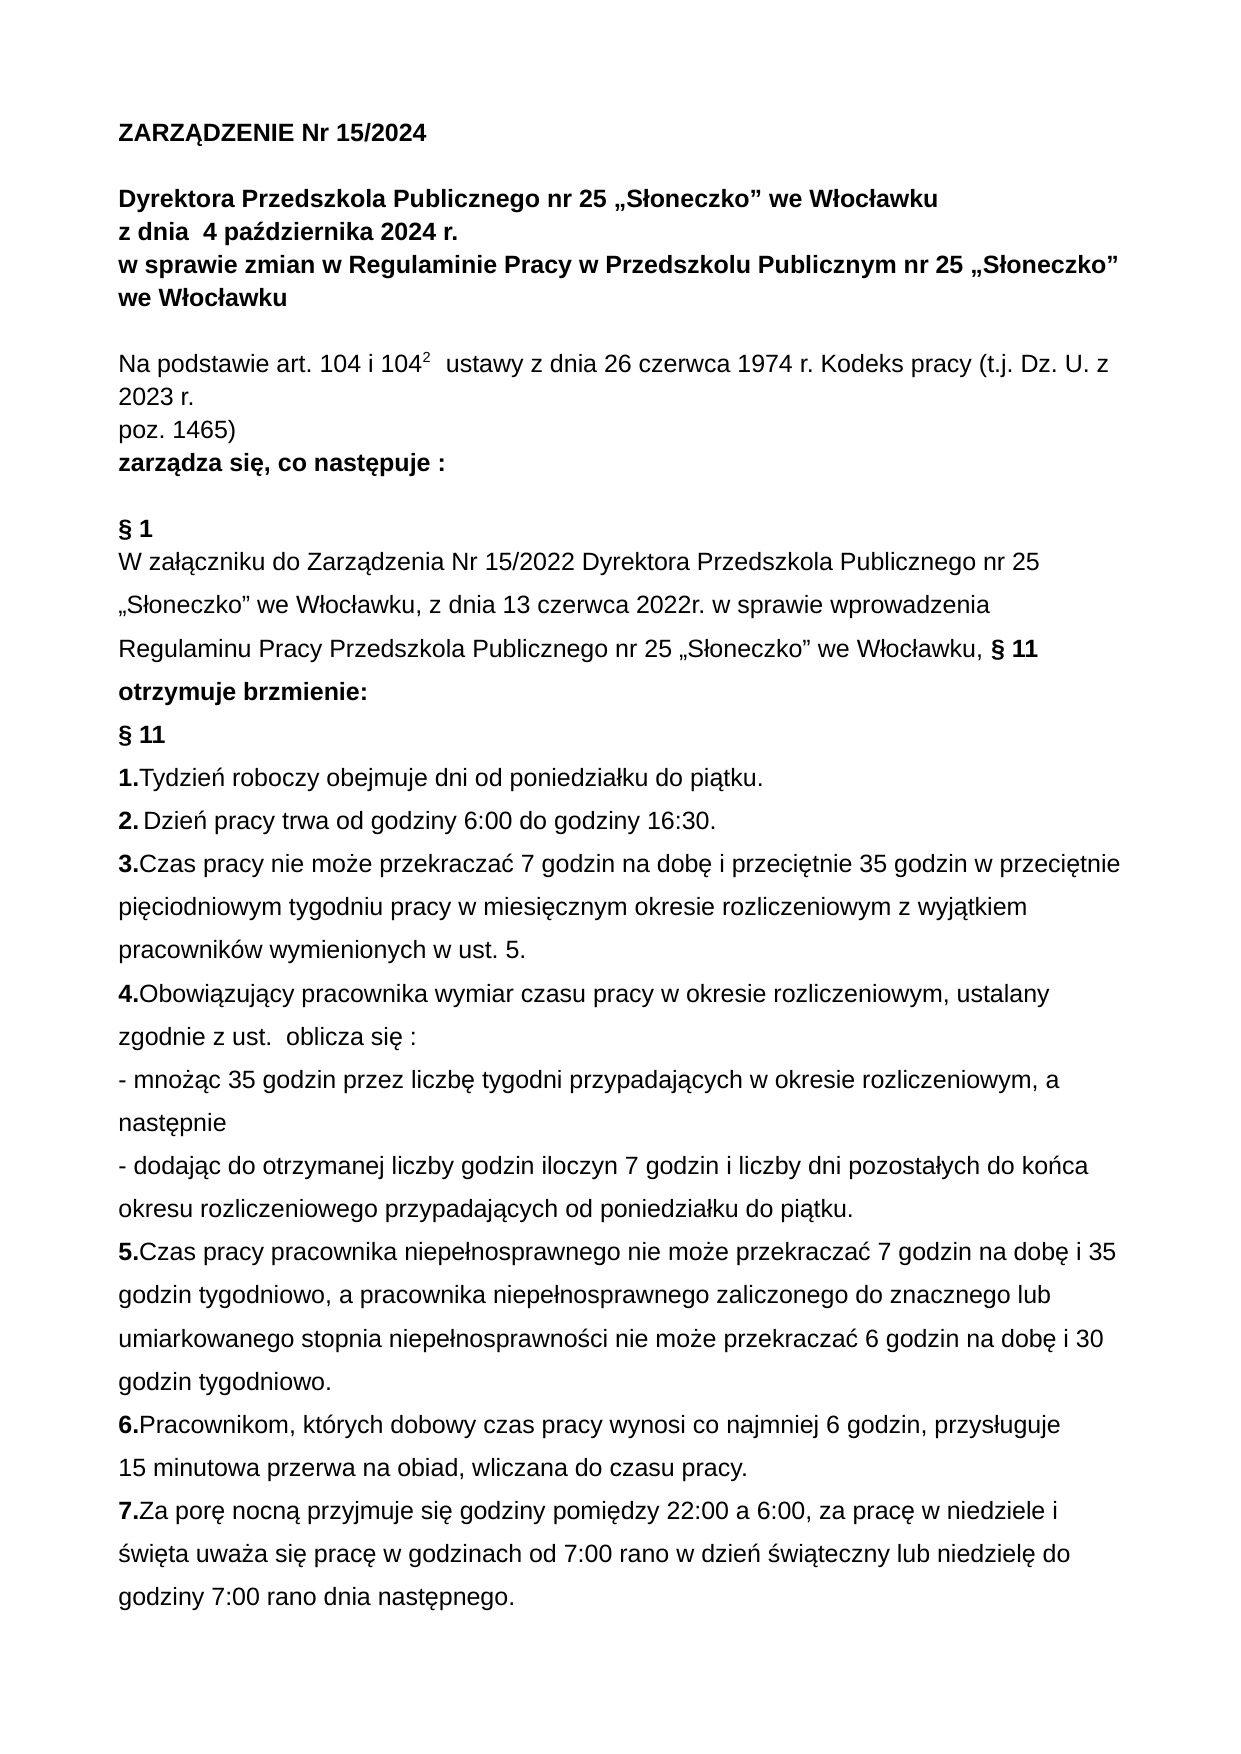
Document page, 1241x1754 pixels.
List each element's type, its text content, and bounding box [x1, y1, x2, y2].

text 7.Za porę nocną przyjmuje się godziny pomiędzy 22:00 a 6:00, za pracę w niedziele i święta uważa się pracę w godzinach od 7:00 rano w dzień świąteczny lub niedzielę do godziny 7:00 rano dnia następnego. [118, 1496, 1103, 1611]
text 5.Czas pracy pracownika niepełnosprawnego nie może przekraczać 7 godzin na dobę i 35 godzin tygodniowo, a pracownika niepełnosprawnego zaliczonego do znacznego lub umiarkowanego stopnia niepełnosprawności nie może przekraczać 6 godzin na dobę i 30 godzin tygodniowo. [118, 1237, 1122, 1396]
list Dzień pracy trwa od godziny 6:00 do godziny 16:30. [118, 806, 1122, 835]
text w sprawie zmian w Regulaminie Pracy w Przedszkolu Publicznym nr 25 „Słoneczko” we Włocławku [118, 250, 1122, 312]
text ZARZĄDZENIE Nr 15/2024 [118, 118, 1122, 147]
text - mnożąc 35 godzin przez liczbę tygodni przypadających w okresie rozliczeniowym, a następnie [118, 1065, 1122, 1137]
text Dyrektora Przedszkola Publicznego nr 25 „Słoneczko” we Włocławku [118, 184, 1122, 213]
text § 11 [118, 720, 1122, 749]
text zarządza się, co następuje : [118, 448, 1122, 477]
text § 1 [118, 514, 1122, 543]
text 3.Czas pracy nie może przekraczać 7 godzin na dobę i przeciętnie 35 godzin w przeciętnie pięciodniowym tygodniu pracy w miesięcznym okresie rozliczeniowym z wyjątkiem pracowników wymienionych w ust. 5. [118, 849, 1122, 964]
text Na podstawie art. 104 i 1042 ustawy z dnia 26 czerwca 1974 r. Kodeks pracy (t.j. Dz. U. z 2023 r. poz. 1465) [118, 349, 1122, 444]
text 6.Pracownikom, których dobowy czas pracy wynosi co najmniej 6 godzin, przysługuje 15 minutowa przerwa na obiad, wliczana do czasu pracy. [118, 1410, 1087, 1482]
text W załączniku do Zarządzenia Nr 15/2022 Dyrektora Przedszkola Publicznego nr 25 „Słoneczko” we Włocławku, z dnia 13 czerwca 2022r. w sprawie wprowadzenia Regulaminu Pracy Przedszkola Publicznego nr 25 „Słoneczko” we Włocławku, § 11 otrzymuje brzmienie: [118, 547, 1122, 706]
text 4.Obowiązujący pracownika wymiar czasu pracy w okresie rozliczeniowym, ustalany zgodnie z ust. oblicza się : [118, 979, 1122, 1051]
text z dnia 4 października 2024 r. [118, 217, 1122, 246]
text 1.Tydzień roboczy obejmuje dni od poniedziałku do piątku. [118, 763, 1122, 792]
text - dodając do otrzymanej liczby godzin iloczyn 7 godzin i liczby dni pozostałych do końca okresu rozliczeniowego przypadających od poniedziałku do piątku. [118, 1151, 1122, 1223]
